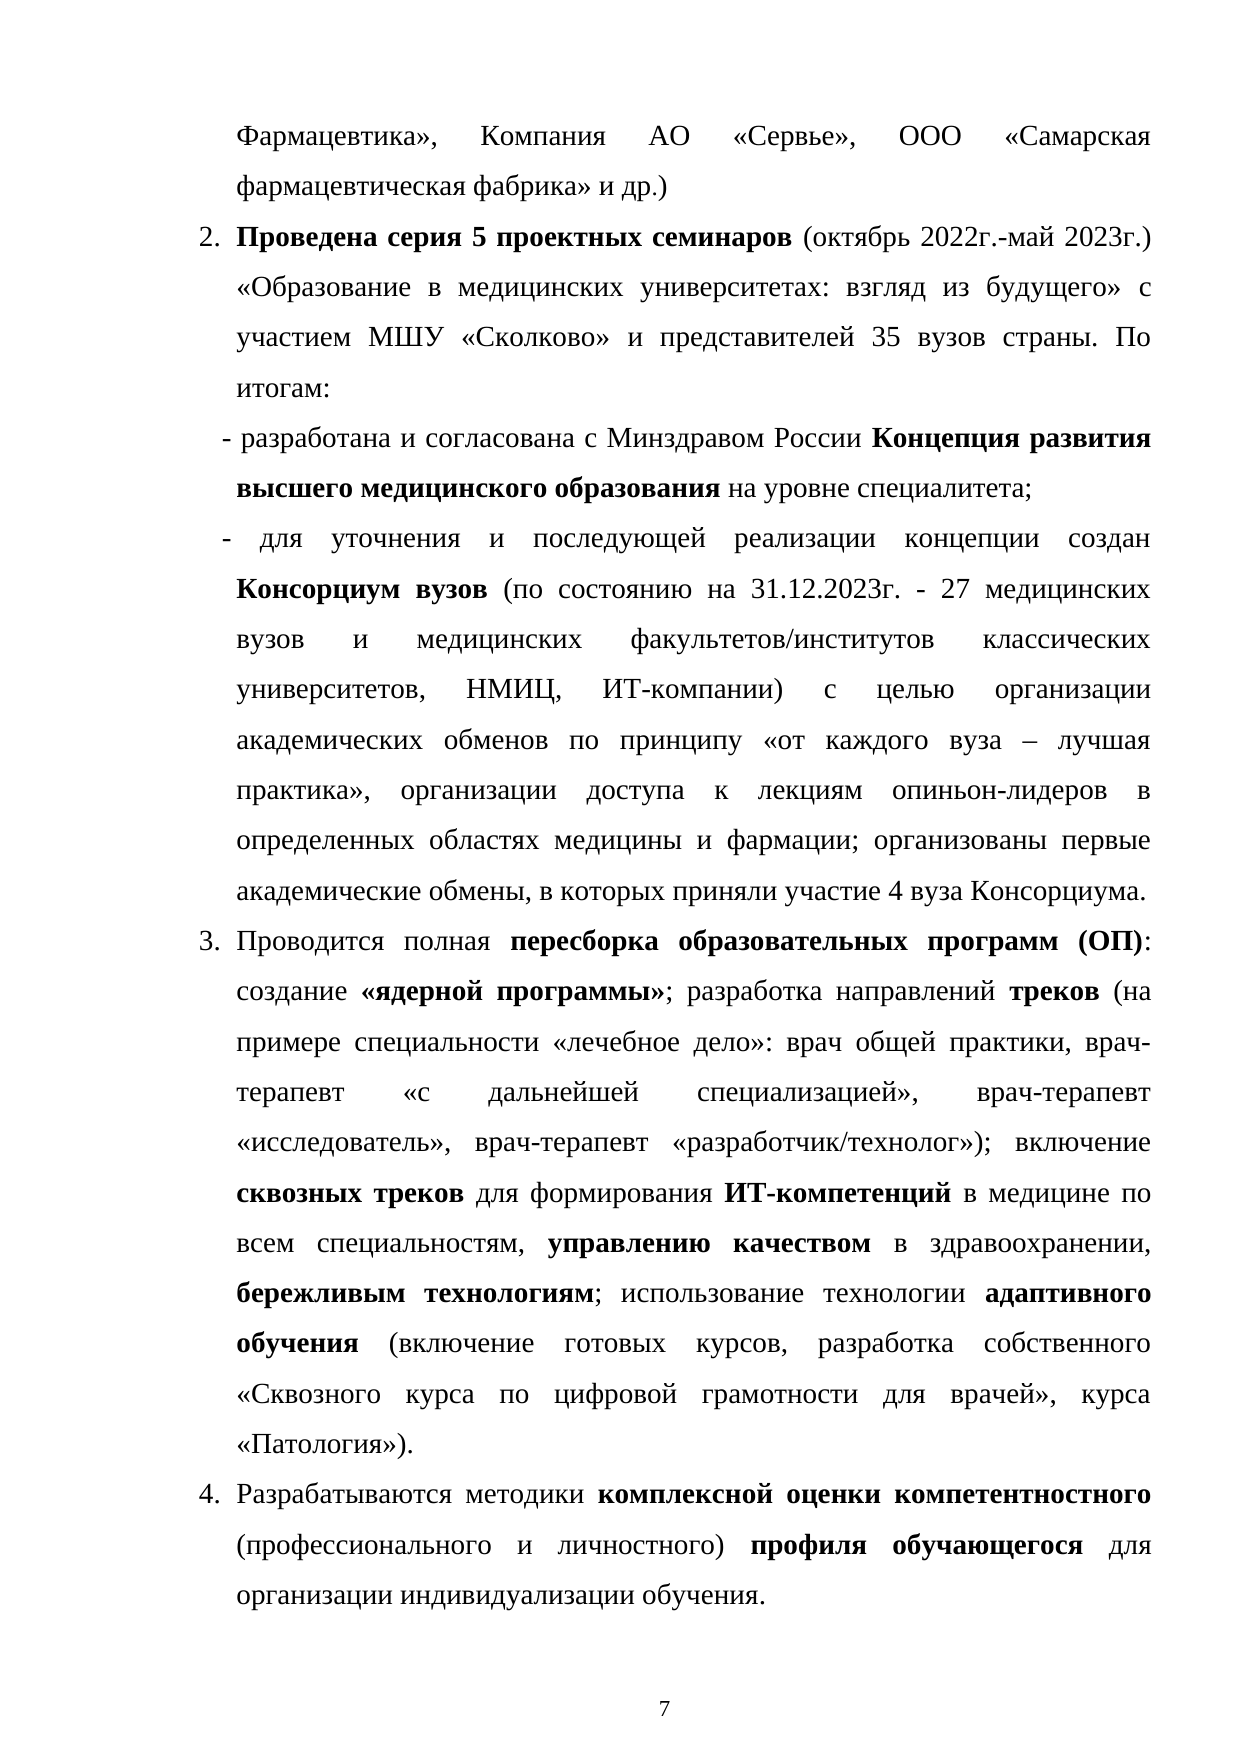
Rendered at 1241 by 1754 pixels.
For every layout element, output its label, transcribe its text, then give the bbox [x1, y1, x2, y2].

text - для уточнения и последующей реализации концепции создан Консорциум вузов (по состоянию на 31.12.2023г. - 27 медицинских вузов и медицинских факультетов/институтов классических университетов, НМИЦ, ИТ-компании) с целью организации академических обменов по принципу «от каждого вуза – лучшая практика», организации доступа к лекциям опиньон-лидеров в определенных областях медицины и фармации; организованы первые академические обмены, в которых приняли участие 4 вуза Консорциума. [222, 521, 1152, 906]
list Разрабатываются методики комплексной оценки компетентностного (профессионального и личностного) профиля обучающегося для организации индивидуализации обучения. [199, 1477, 1152, 1611]
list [199, 118, 1152, 202]
list Проводится полная пересборка образовательных программ (ОП): создание «ядерной программы»; разработка направлений треков (на примере специальности «лечебное дело»: врач общей практики, врач-терапевт «с дальнейшей специализацией», врач-терапевт «исследователь», врач-терапевт «разработчик/технолог»); включение сквозных треков для формирования ИТ-компетенций в медицине по всем специальностям, управлению качеством в здравоохранении, бережливым технологиям; использование технологии адаптивного обучения (включение готовых курсов, разработка собственного «Сквозного курса по цифровой грамотности для врачей», курса «Патология»). [199, 923, 1152, 1460]
text - разработана и согласована с Минздравом России Концепция развития высшего медицинского образования на уровне специалитета; [222, 420, 1152, 504]
list Проведена серия 5 проектных семинаров (октябрь 2022г.-май 2023г.) «Образование в медицинских университетах: взгляд из будущего» с участием МШУ «Сколково» и представителей 35 вузов страны. По итогам: [199, 219, 1152, 403]
